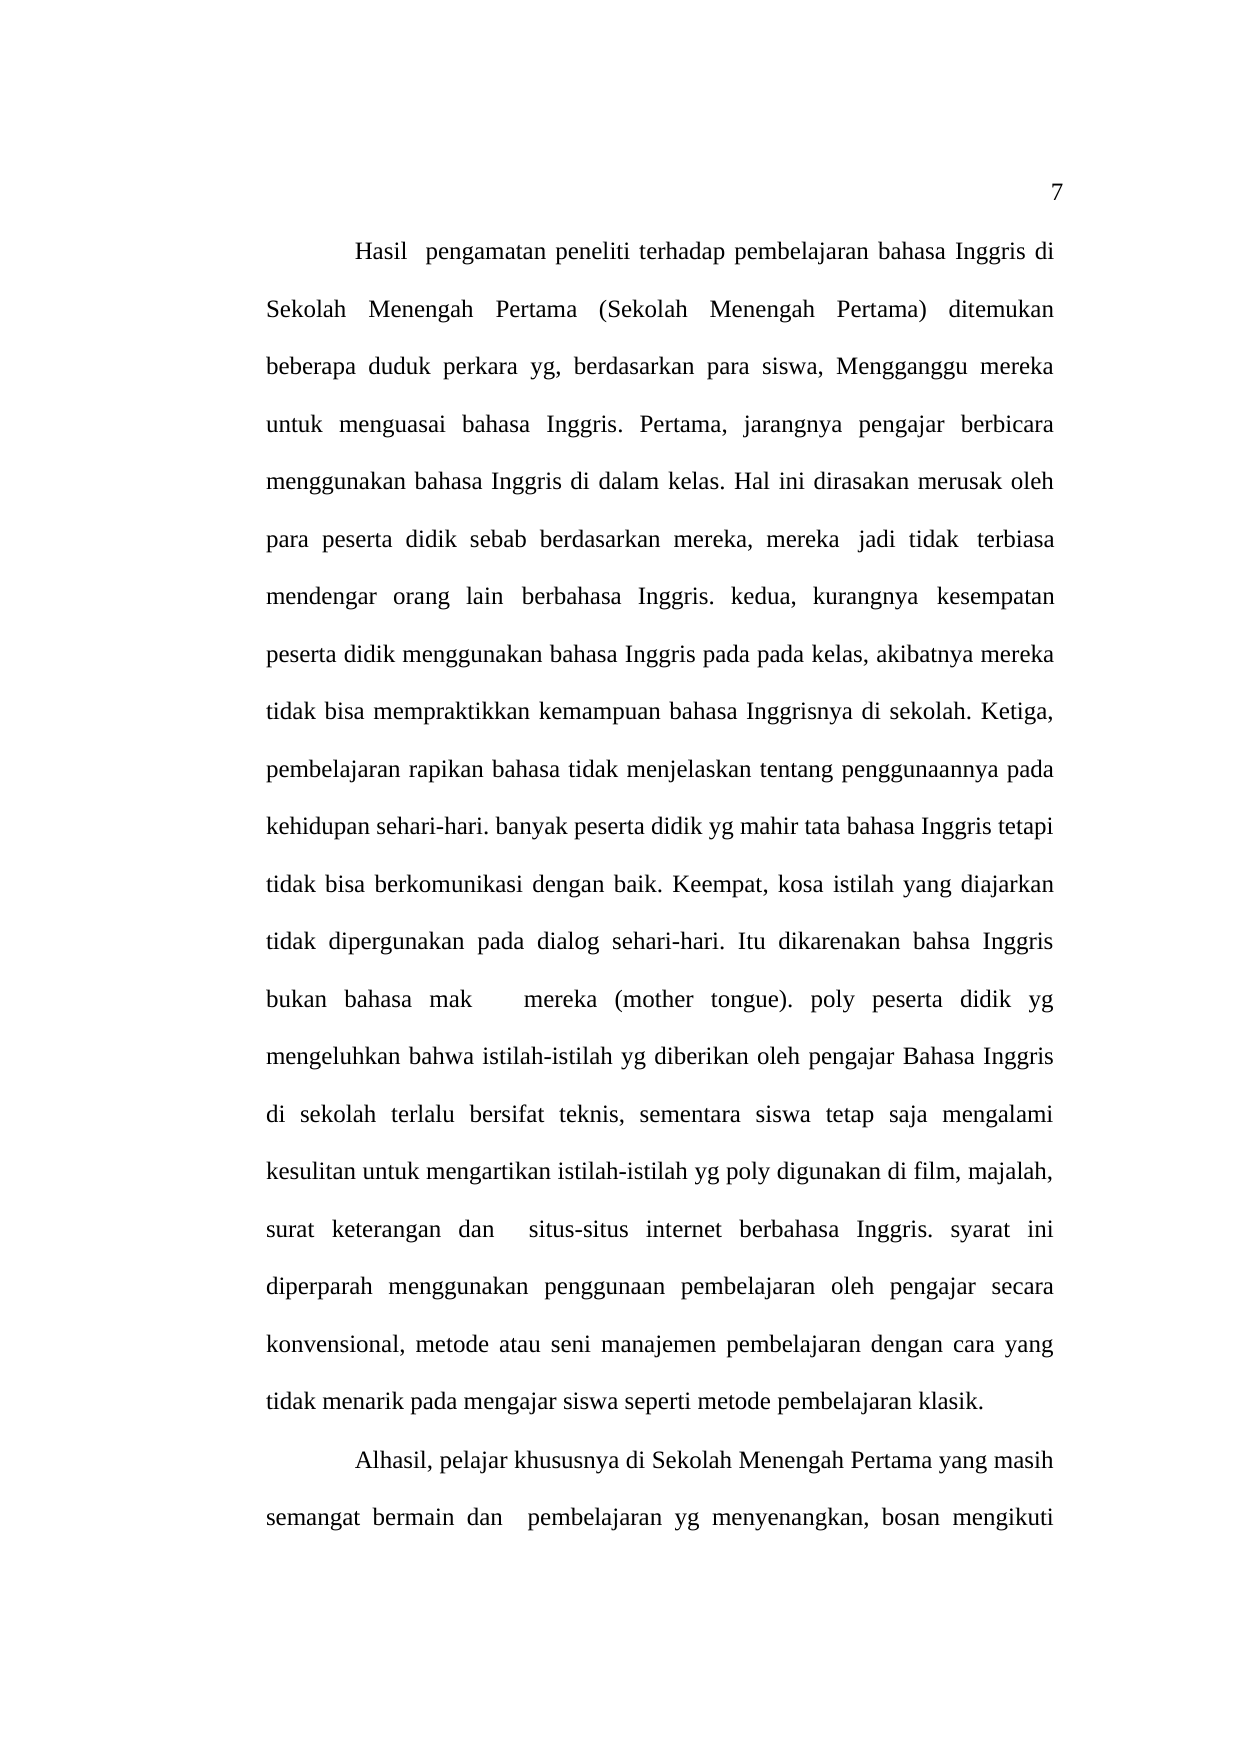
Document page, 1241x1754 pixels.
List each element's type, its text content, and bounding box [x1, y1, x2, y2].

text HasilQpengamatan peneliti terhadap pembelajaran bahasa Inggris di Sekolah Menengah Pertama (Sekolah Menengah Pertama) ditemukan beberapa duduk perkara yg, berdasarkan para siswa, Mengganggu mereka untuk menguasai bahasa Inggris. Pertama, jarangnya pengajar berbicara menggunakan bahasa Inggris di dalam kelas. Hal ini dirasakan merusak oleh para peserta didik sebab berdasarkan mereka, merekaQjadi tidakQterbiasa mendengar orang lainQberbahasa Inggris. kedua, kurangnyaQkesempatan peserta didik menggunakan bahasa Inggris pada pada kelas, akibatnya mereka tidak bisa mempraktikkan kemampuan bahasa Inggrisnya di sekolah. Ketiga, pembelajaran rapikan bahasa tidak menjelaskan tentang penggunaannya pada kehidupan sehari-hari. banyak peserta didik yg mahir tata bahasa Inggris tetapi tidak bisa berkomunikasi dengan baik. Keempat, kosa istilah yang diajarkan tidak dipergunakan pada dialog sehari-hari. Itu dikarenakan bahsa Inggris bukan bahasa mak mereka (mother tongue). poly peserta didik yg mengeluhkan bahwa istilah-istilah yg diberikan oleh pengajar Bahasa Inggris di sekolah terlalu bersifat teknis, sementara siswa tetap saja mengalami kesulitan untuk mengartikan istilah-istilah yg poly digunakan di film, majalah, surat keterangan dan situs-situs internet berbahasa Inggris. syarat ini diperparah menggunakan penggunaan pembelajaran oleh pengajar secara konvensional, metode atau seni manajemen pembelajaran dengan cara yang tidak menarik pada mengajar siswa seperti metode pembelajaran klasik. [266, 236, 1054, 1415]
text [266, 1445, 1054, 1531]
